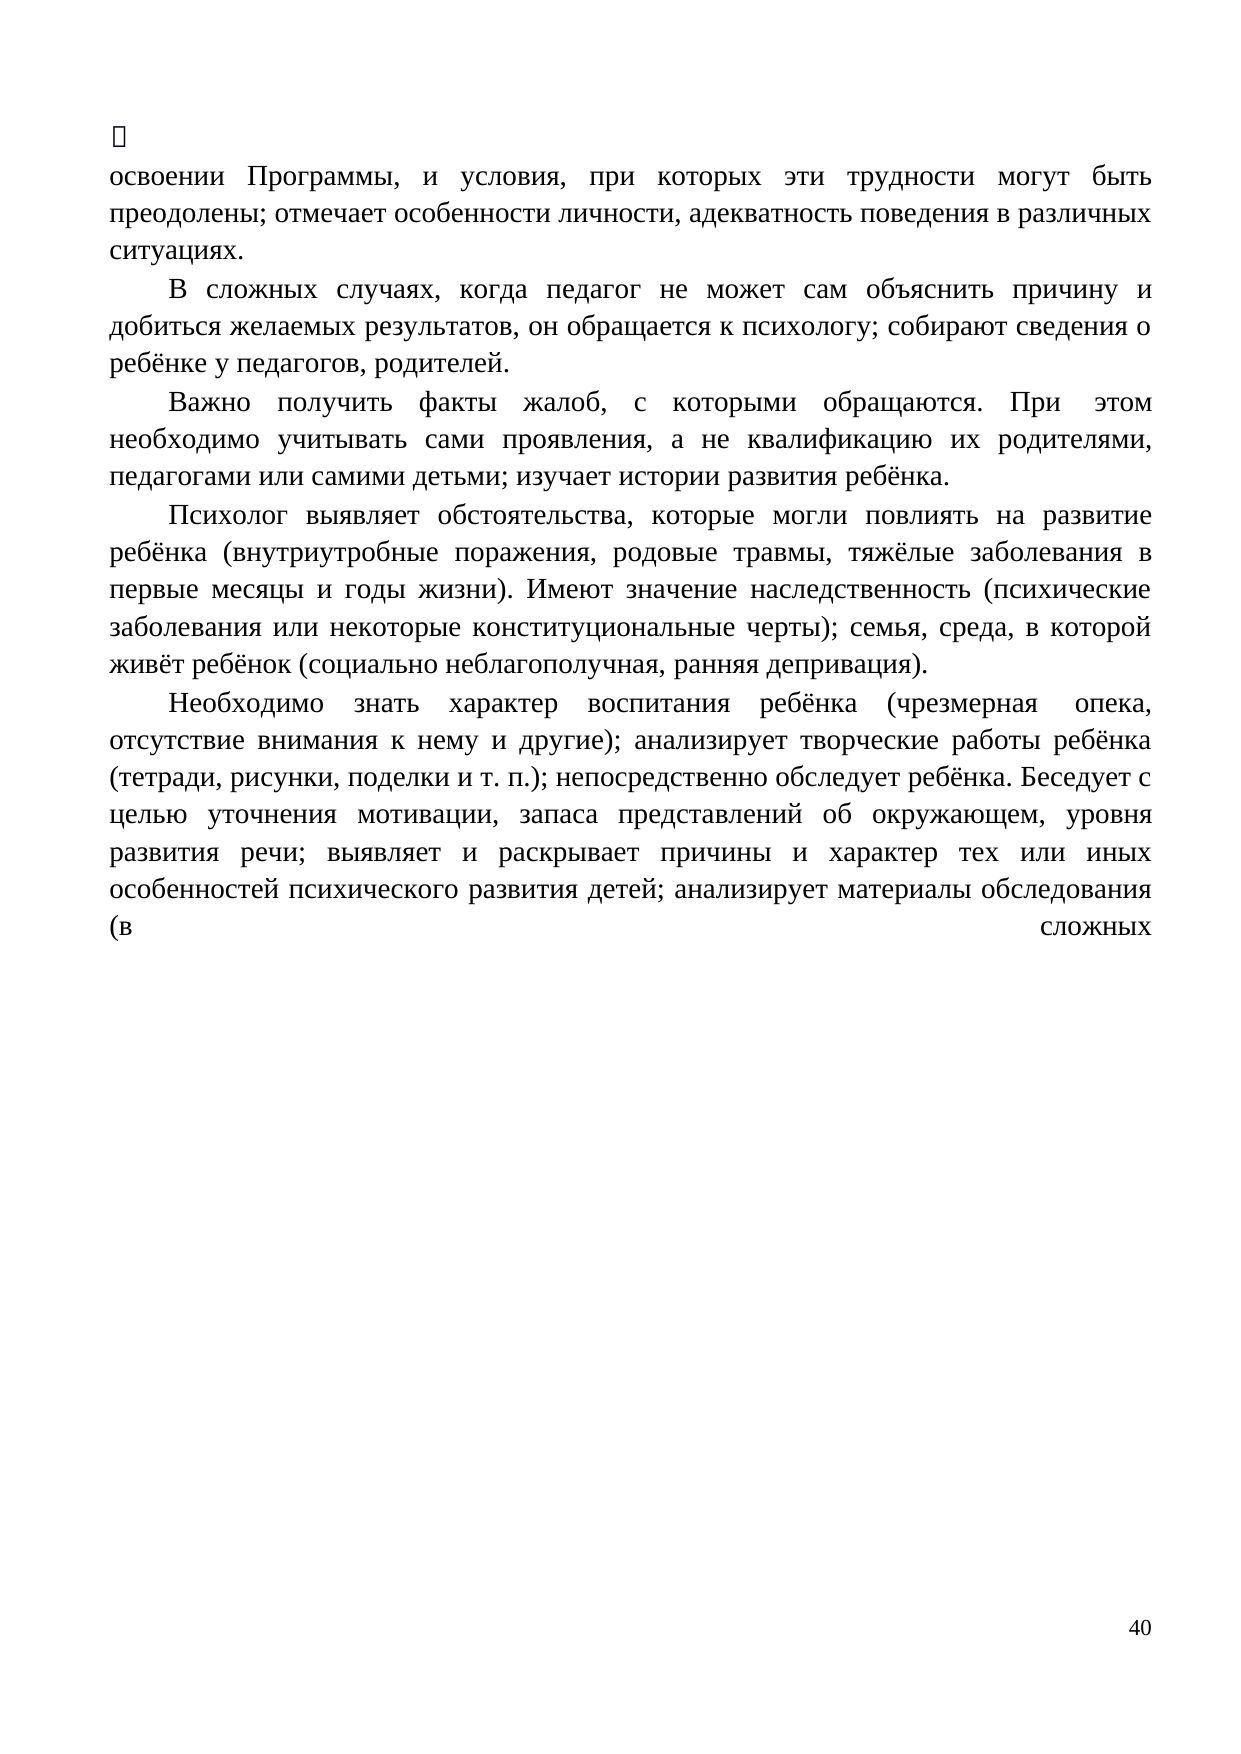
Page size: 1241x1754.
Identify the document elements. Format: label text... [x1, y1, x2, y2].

text освоении Программы, и условия, при которых эти трудности могут быть преодолены; отмечает особенности личности, адекватность поведения в различных ситуациях. [109, 158, 1152, 266]
text  [110, 116, 1178, 156]
text Необходимо знать характер воспитания ребёнка (чрезмерная опека, отсутствие внимания к нему и другие); анализирует творческие работы ребёнка (тетради, рисунки, поделки и т. п.); непосредственно обследует ребёнка. Беседует с целью уточнения мотивации, запаса представлений об окружающем, уровня развития речи; выявляет и раскрывает причины и характер тех или иных особенностей психического развития детей; анализирует материалы обследования (в сложных [109, 685, 1152, 942]
text Важно получить факты жалоб, с которыми обращаются. При этом необходимо учитывать сами проявления, а не квалификацию их родителями, педагогами или самими детьми; изучает истории развития ребёнка. [109, 384, 1152, 492]
text В сложных случаях, когда педагог не может сам объяснить причину и добиться желаемых результатов, он обращается к психологу; собирают сведения о ребёнке у педагогов, родителей. [109, 271, 1152, 379]
text Психолог выявляет обстоятельства, которые могли повлиять на развитие ребёнка (внутриутробные поражения, родовые травмы, тяжёлые заболевания в первые месяцы и годы жизни). Имеют значение наследственность (психические заболевания или некоторые конституциональные черты); семья, среда, в которой живёт ребёнок (социально неблагополучная, ранняя депривация). [109, 497, 1152, 679]
